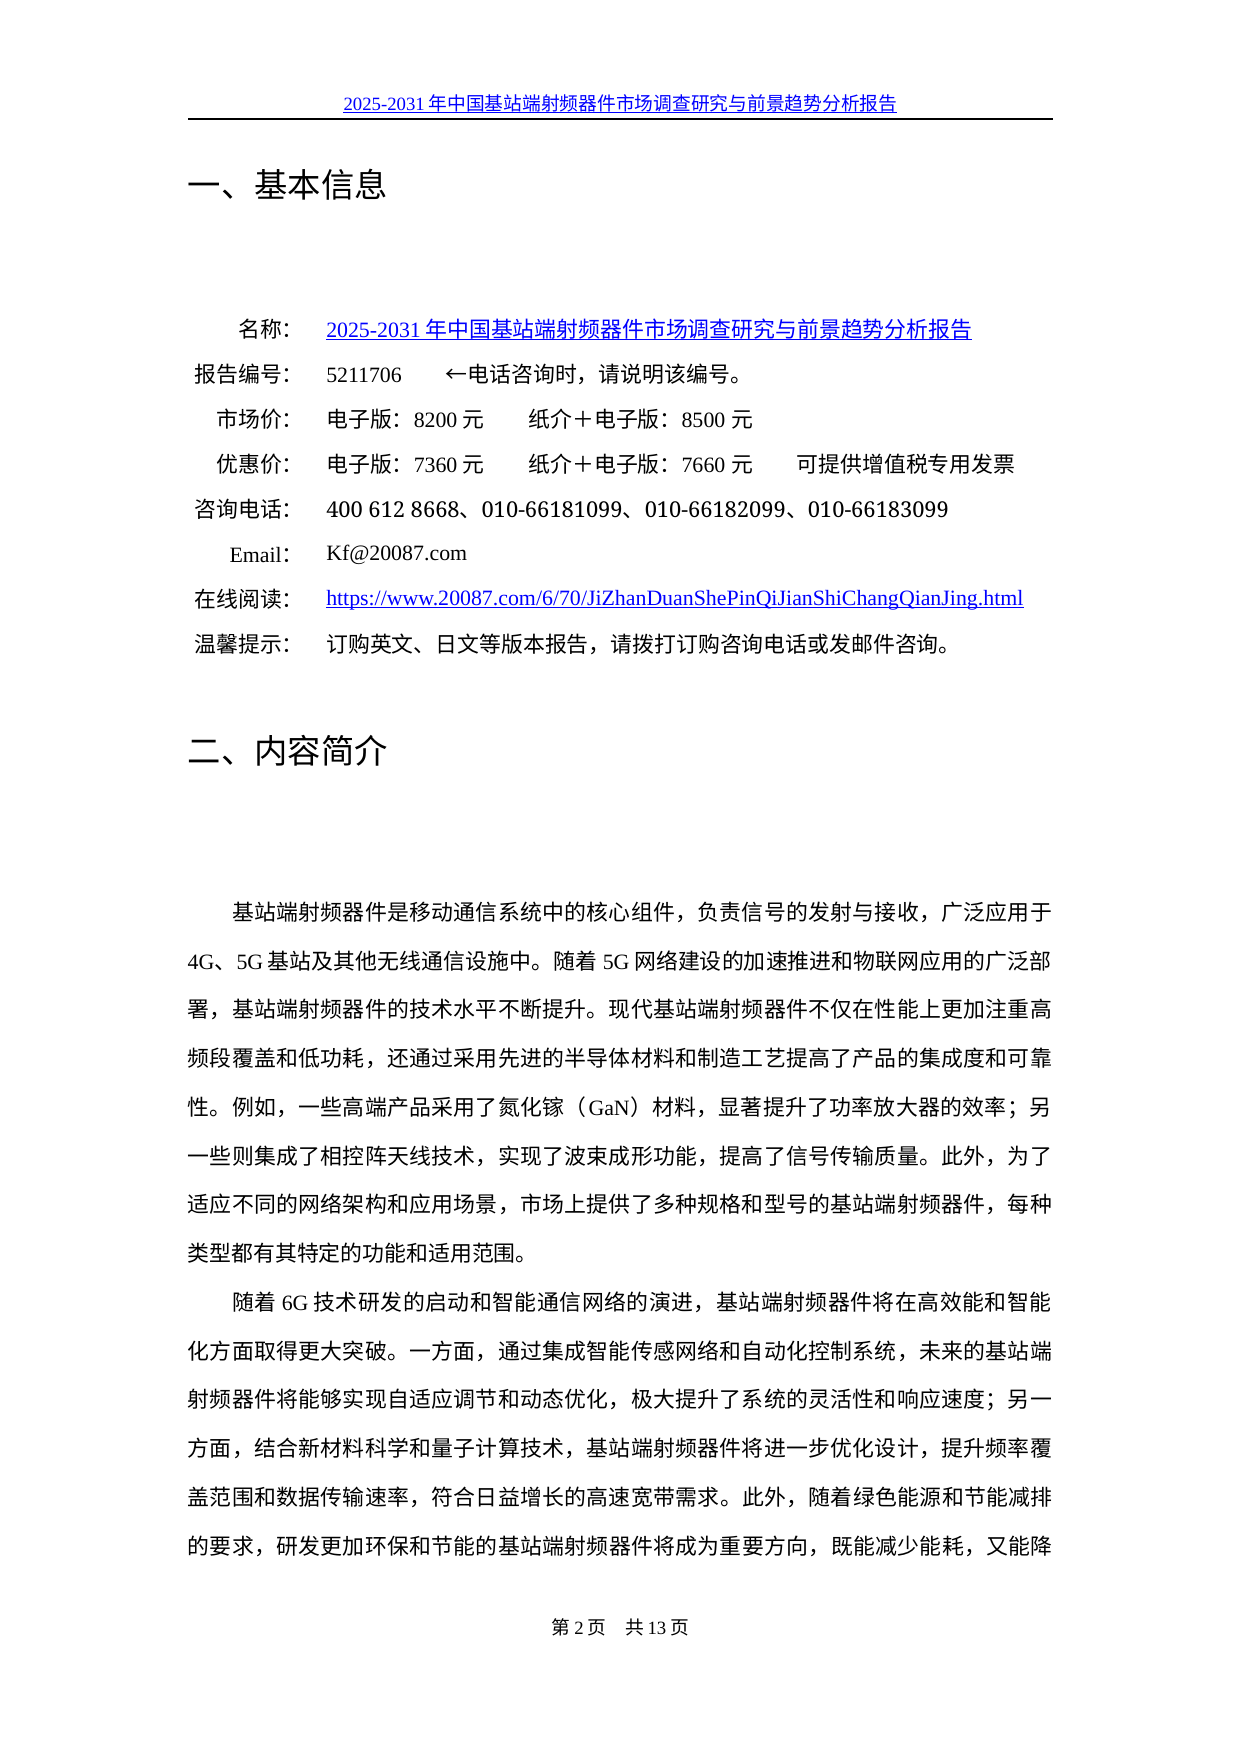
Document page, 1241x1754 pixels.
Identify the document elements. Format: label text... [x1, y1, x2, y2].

table_cell 订购英文、日文等版本报告，请拨打订购咨询电话或发邮件咨询。 [315, 627, 1073, 672]
table_header 名称： [167, 312, 315, 357]
table_cell 电子版：8200 元 纸介＋电子版：8500 元 [315, 402, 1073, 447]
table_cell 市场价： [167, 402, 315, 447]
table_cell 报告编号： [167, 357, 315, 402]
table_cell 5211706 ←电话咨询时，请说明该编号。 [315, 357, 1073, 402]
title 二、内容简介 [187, 717, 1053, 782]
table_cell 电子版：7360 元 纸介＋电子版：7660 元 可提供增值税专用发票 [315, 447, 1073, 492]
table_cell 在线阅读： [167, 582, 315, 627]
table_cell [315, 582, 1073, 627]
table_cell 优惠价： [167, 447, 315, 492]
table_cell 咨询电话： [167, 492, 315, 537]
table_cell 温馨提示： [167, 627, 315, 672]
table_header 2025-2031年中国基站端射频器件市场调查研究与前景趋势分析报告 [315, 312, 1073, 357]
table_cell Kf@20087.com [315, 537, 1073, 582]
table_cell Email： [167, 537, 315, 582]
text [187, 894, 1053, 1561]
table_cell 400 612 8668、010-66181099、010-66182099、010-66183099 [315, 492, 1073, 537]
title 一、基本信息 [187, 150, 1053, 215]
